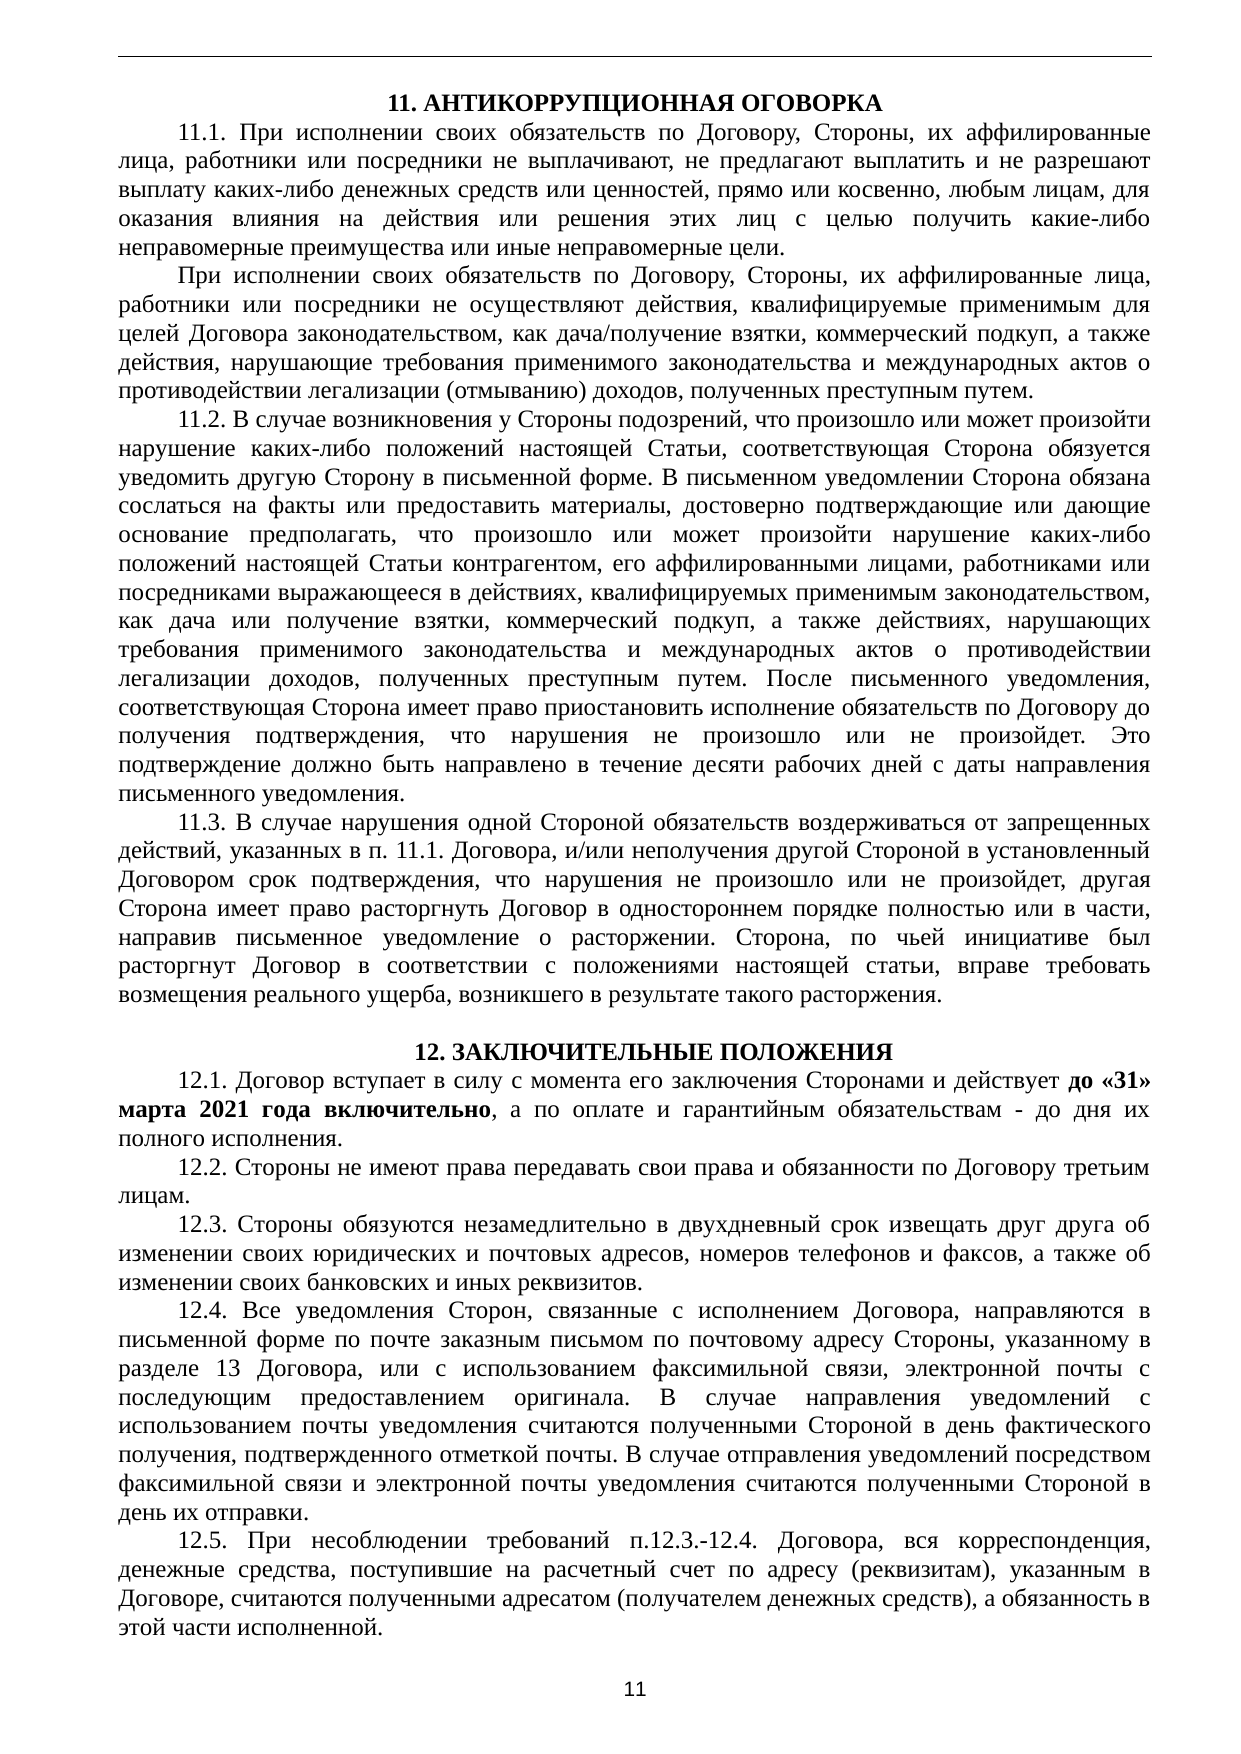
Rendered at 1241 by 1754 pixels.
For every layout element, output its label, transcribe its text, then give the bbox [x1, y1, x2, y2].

text 11.1. При исполнении своих обязательств по Договору, Стороны, их аффилированные лица, работники или посредники не выплачивают, не предлагают выплатить и не разрешают выплату каких-либо денежных средств или ценностей, прямо или косвенно, любым лицам, для оказания влияния на действия или решения этих лиц с целью получить какие-либо неправомерные преимущества или иные неправомерные цели. [118, 117, 1152, 260]
text 12.3. Стороны обязуются незамедлительно в двухдневный срок извещать друг друга об изменении своих юридических и почтовых адресов, номеров телефонов и факсов, а также об изменении своих банковских и иных реквизитов. [118, 1209, 1152, 1295]
text 12.2. Стороны не имеют права передавать свои права и обязанности по Договору третьим лицам. [118, 1152, 1152, 1209]
text 12.5. При несоблюдении требований п.12.3.-12.4. Договора, вся корреспонденция, денежные средства, поступившие на расчетный счет по адресу (реквизитам), указанным в Договоре, считаются полученными адресатом (получателем денежных средств), а обязанность в этой части исполненной. [118, 1525, 1152, 1640]
list ЗАКЛЮЧИТЕЛЬНЫЕ ПОЛОЖЕНИЯ [156, 1037, 1152, 1065]
text 11.3. В случае нарушения одной Стороной обязательств воздерживаться от запрещенных действий, указанных в п. 11.1. Договора, и/или неполучения другой Стороной в установленный Договором срок подтверждения, что нарушения не произошло или не произойдет, другая Сторона имеет право расторгнуть Договор в одностороннем порядке полностью или в части, направив письменное уведомление о расторжении. Сторона, по чьей инициативе был расторгнут Договор в соответствии с положениями настоящей статьи, вправе требовать возмещения реального ущерба, возникшего в результате такого расторжения. [118, 807, 1152, 1008]
text При исполнении своих обязательств по Договору, Стороны, их аффилированные лица, работники или посредники не осуществляют действия, квалифицируемые применимым для целей Договора законодательством, как дача/получение взятки, коммерческий подкуп, а также действия, нарушающие требования применимого законодательства и международных актов о противодействии легализации (отмыванию) доходов, полученных преступным путем. [118, 260, 1152, 404]
text 12.1. Договор вступает в силу с момента его заключения Сторонами и действует до «31» марта 2021 года включительно, а по оплате и гарантийным обязательствам - до дня их полного исполнения. [118, 1065, 1152, 1152]
text 11.2. В случае возникновения у Стороны подозрений, что произошло или может произойти нарушение каких-либо положений настоящей Статьи, соответствующая Сторона обязуется уведомить другую Сторону в письменной форме. В письменном уведомлении Сторона обязана сослаться на факты или предоставить материалы, достоверно подтверждающие или дающие основание предполагать, что произошло или может произойти нарушение каких-либо положений настоящей Статьи контрагентом, его аффилированными лицами, работниками или посредниками выражающееся в действиях, квалифицируемых применимым законодательством, как дача или получение взятки, коммерческий подкуп, а также действиях, нарушающих требования применимого законодательства и международных актов о противодействии легализации доходов, полученных преступным путем. После письменного уведомления, соответствующая Сторона имеет право приостановить исполнение обязательств по Договору до получения подтверждения, что нарушения не произошло или не произойдет. Это подтверждение должно быть направлено в течение десяти рабочих дней с даты направления письменного уведомления. [118, 404, 1152, 807]
text 11. АНТИКОРРУПЦИОННАЯ ОГОВОРКА [118, 88, 1152, 117]
text 12.4. Все уведомления Сторон, связанные с исполнением Договора, направляются в письменной форме по почте заказным письмом по почтовому адресу Стороны, указанному в разделе 13 Договора, или с использованием факсимильной связи, электронной почты с последующим предоставлением оригинала. В случае направления уведомлений с использованием почты уведомления считаются полученными Стороной в день фактического получения, подтвержденного отметкой почты. В случае отправления уведомлений посредством факсимильной связи и электронной почты уведомления считаются полученными Стороной в день их отправки. [118, 1295, 1152, 1525]
